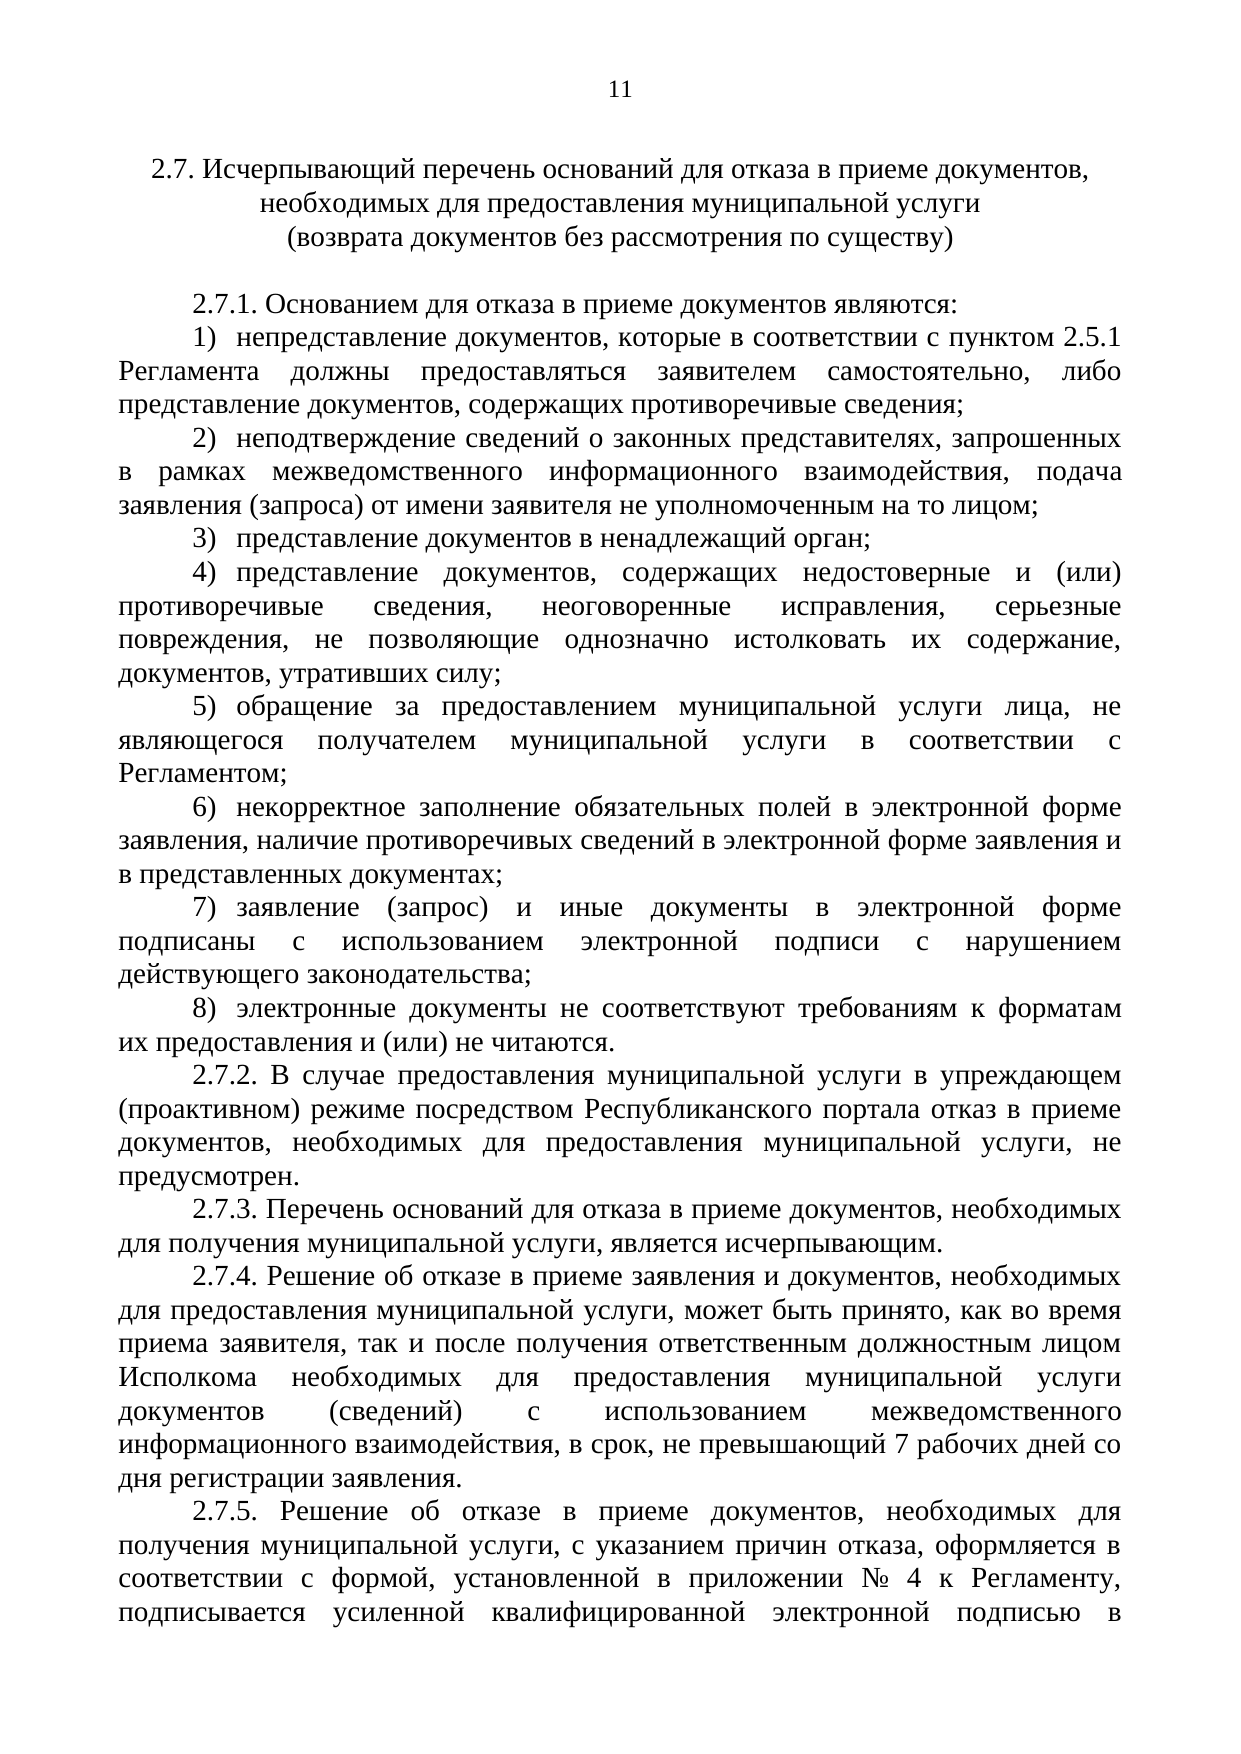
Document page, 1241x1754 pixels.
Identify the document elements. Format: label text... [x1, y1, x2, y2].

text 2.7. Исчерпывающий перечень оснований для отказа в приеме документов, необходимых для предоставления муниципальной услуги [118, 152, 1122, 219]
text 2.7.4. Решение об отказе в приеме заявления и документов, необходимых для предоставления муниципальной услуги, может быть принято, как во время приема заявителя, так и после получения ответственным должностным лицом Исполкома необходимых для предоставления муниципальной услуги документов (сведений) с использованием межведомственного информационного взаимодействия, в срок, не превышающий 7 рабочих дней со дня регистрации заявления. [118, 1258, 1122, 1493]
list обращение за предоставлением муниципальной услуги лица, не являющегося получателем муниципальной услуги в соответствии с Регламентом; [118, 688, 1122, 789]
list электронные документы не соответствуют требованиям к форматам их предоставления и (или) не читаются. [118, 990, 1122, 1057]
list неподтверждение сведений о законных представителях, запрошенных в рамках межведомственного информационного взаимодействия, подача заявления (запроса) от имени заявителя не уполномоченным на то лицом; [118, 420, 1122, 521]
text 2.7.2. В случае предоставления муниципальной услуги в упреждающем (проактивном) режиме посредством Республиканского портала отказ в приеме документов, необходимых для предоставления муниципальной услуги, не предусмотрен. [118, 1057, 1122, 1191]
list непредставление документов, которые в соответствии с пунктом 2.5.1 Регламента должны предоставляться заявителем самостоятельно, либо представление документов, содержащих противоречивые сведения; [118, 319, 1122, 420]
list представление документов, содержащих недостоверные и (или) противоречивые сведения, неоговоренные исправления, серьезные повреждения, не позволяющие однозначно истолковать их содержание, документов, утративших силу; [118, 554, 1122, 688]
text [118, 1493, 1122, 1627]
text (возврата документов без рассмотрения по существу) [118, 219, 1122, 252]
text 2.7.1. Основанием для отказа в приеме документов являются: [118, 286, 1122, 319]
list представление документов в ненадлежащий орган; [118, 521, 1122, 554]
list некорректное заполнение обязательных полей в электронной форме заявления, наличие противоречивых сведений в электронной форме заявления и в представленных документах; [118, 789, 1122, 889]
text 2.7.3. Перечень оснований для отказа в приеме документов, необходимых для получения муниципальной услуги, является исчерпывающим. [118, 1191, 1122, 1258]
list заявление (запрос) и иные документы в электронной форме подписаны с использованием электронной подписи с нарушением действующего законодательства; [118, 889, 1122, 990]
